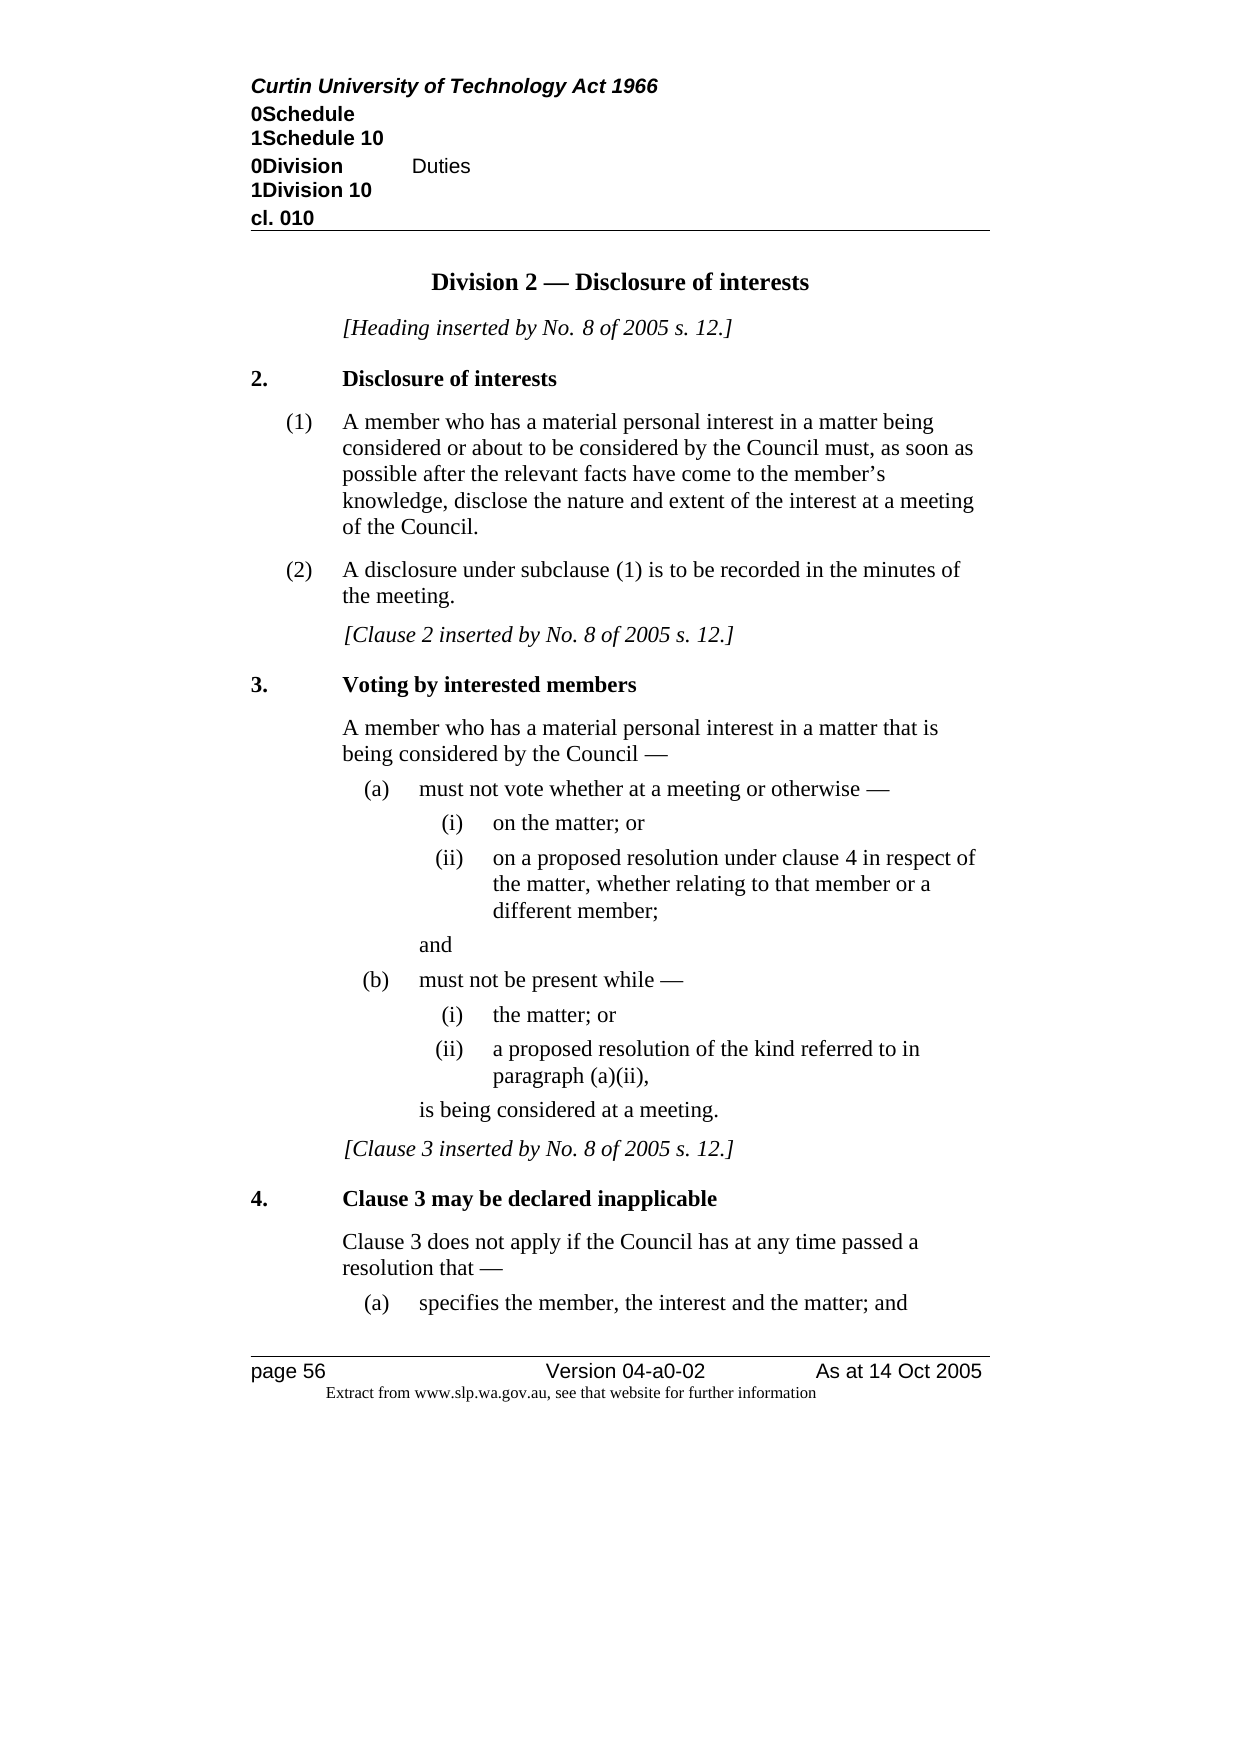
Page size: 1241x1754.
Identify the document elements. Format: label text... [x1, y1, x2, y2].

text [Clause 2 inserted by No. 8 of 2005 s. 12.] [251, 621, 990, 648]
text (2) A disclosure under subclause (1) is to be recorded in the minutes of the meeting. [251, 556, 990, 609]
subtitle Division 2 — Disclosure of interests [251, 267, 990, 296]
text (1) A member who has a material personal interest in a matter being considered or about to be considered by the Council must, as soon as possible after the relevant facts have come to the member’s knowledge, disclose the nature and extent of the interest at a meeting of the Council. [251, 408, 990, 539]
text (ii) a proposed resolution of the kind referred to in paragraph (a)(ii), [251, 1036, 990, 1088]
subtitle 2. Disclosure of interests [251, 365, 990, 391]
text (a) must not vote whether at a meeting or otherwise — [251, 775, 990, 801]
text (i) the matter; or [251, 1001, 990, 1027]
subtitle [Heading inserted by No. 8 of 2005 s. 12.] [251, 308, 990, 342]
subtitle 4. Clause 3 may be declared inapplicable [251, 1185, 990, 1211]
text is being considered at a meeting. [251, 1097, 990, 1123]
text (ii) on a proposed resolution under clause 4 in respect of the matter, whether relating to that member or a different member; [251, 844, 990, 923]
text (b) must not be present while — [251, 966, 990, 992]
text Clause 3 does not apply if the Council has at any time passed a resolution that — [251, 1228, 990, 1280]
text [Clause 3 inserted by No. 8 of 2005 s. 12.] [251, 1135, 990, 1162]
text (a) specifies the member, the interest and the matter; and [251, 1289, 990, 1315]
text A member who has a material personal interest in a matter that is being considered by the Council — [251, 714, 990, 766]
text (i) on the matter; or [251, 809, 990, 836]
subtitle 3. Voting by interested members [251, 671, 990, 697]
text and [251, 931, 990, 958]
